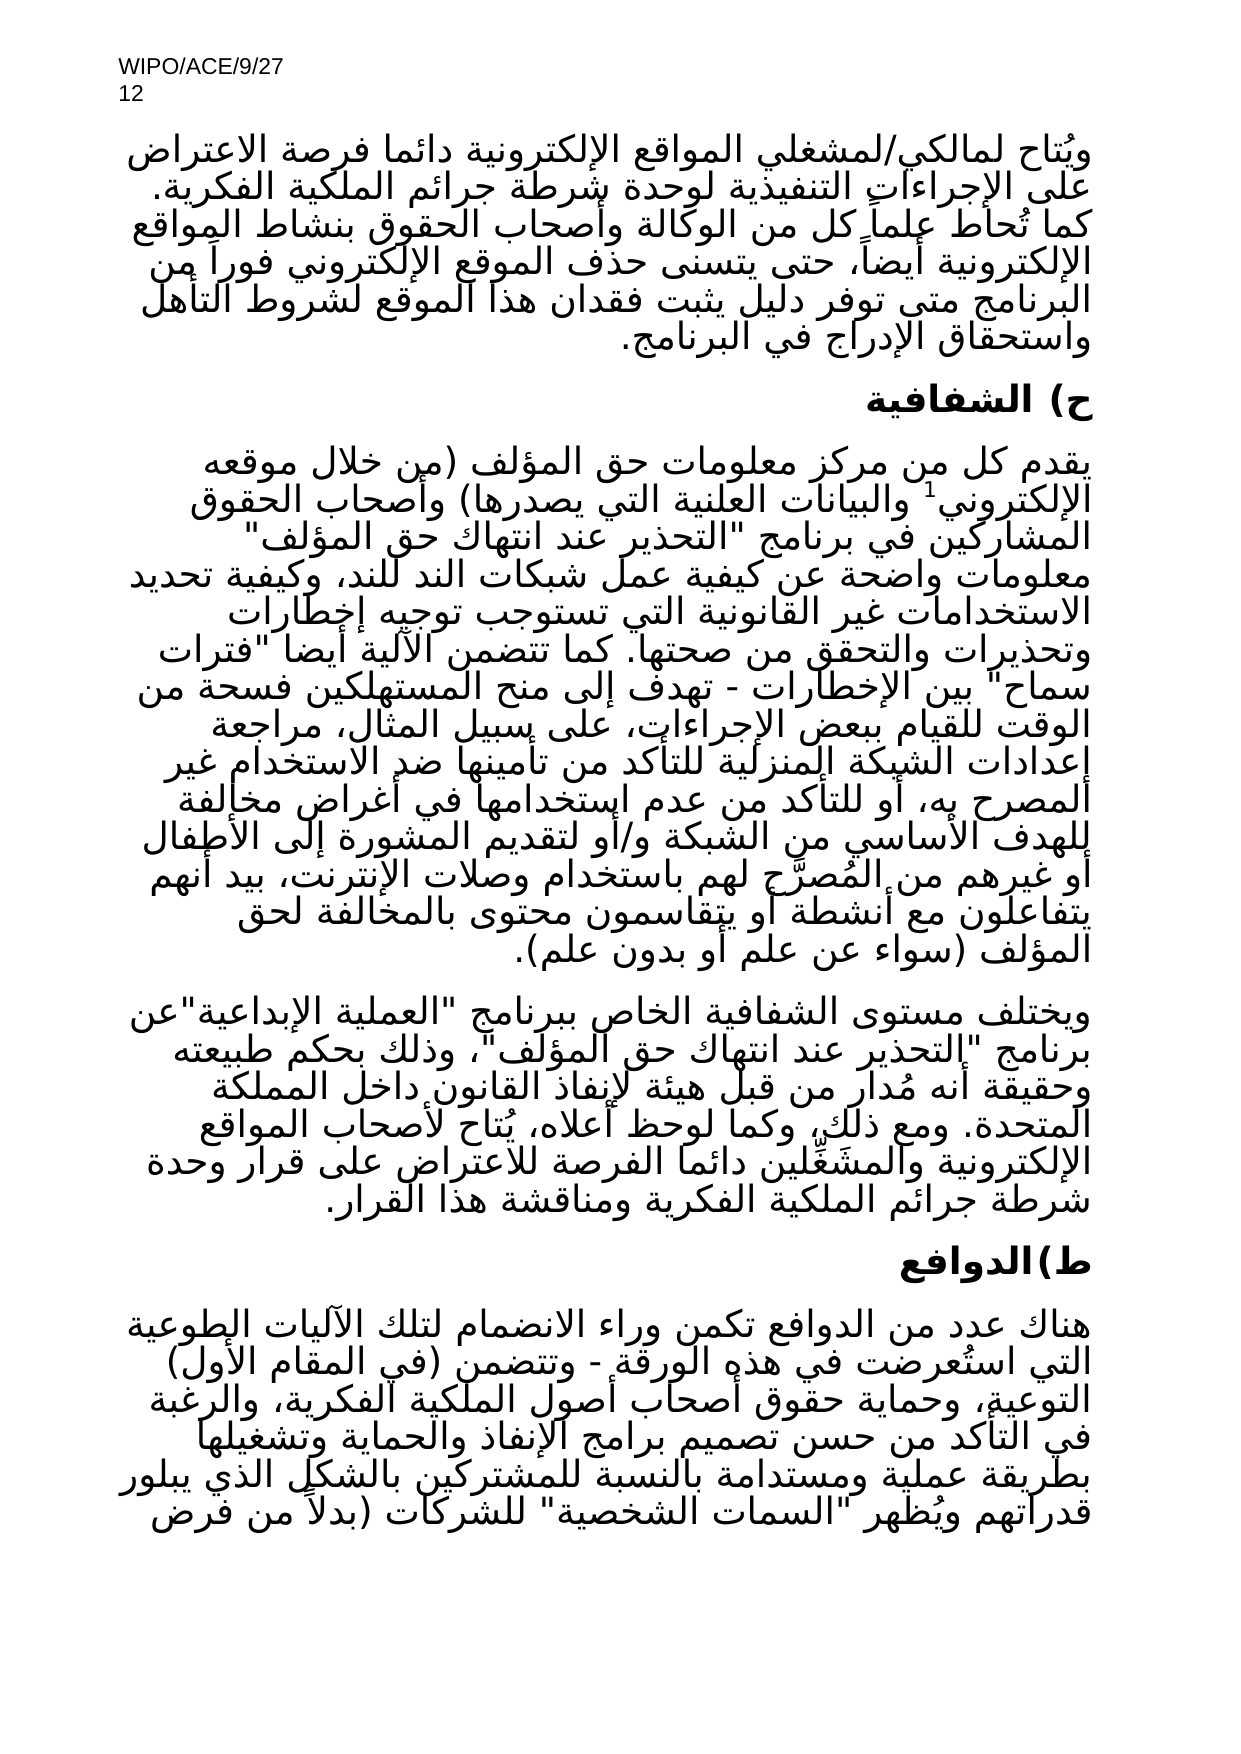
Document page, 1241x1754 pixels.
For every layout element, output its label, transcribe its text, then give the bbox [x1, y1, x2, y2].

list ح) الشفافية [118, 382, 1092, 420]
list يقدم كل من مركز معلومات حق المؤلف (من خلال موقعه الإلكتروني1 والبيانات العلنية التي يصدرها) وأصحاب الحقوق المشاركين في برنامج "التحذير عند انتهاك حق المؤلف" معلومات واضحة عن كيفية عمل شبكات الند للند، وكيفية تحديد الاستخدامات غير القانونية التي تستوجب توجيه إخطارات وتحذيرات والتحقق من صحتها. كما تتضمن الآلية أيضا "فترات سماح" بين الإخطارات - تهدف إلى منح المستهلكين فسحة من الوقت للقيام ببعض الإجراءات، على سبيل المثال، مراجعة إعدادات الشبكة المنزلية للتأكد من تأمينها ضد الاستخدام غير المصرح به، أو للتأكد من عدم استخدامها في أغراض مخالفة للهدف الأساسي من الشبكة و/أو لتقديم المشورة إلى الأطفال أو غيرهم من المُصرَّح لهم باستخدام وصلات الإنترنت، بيد أنهم يتفاعلون مع أنشطة أو يتقاسمون محتوى بالمخالفة لحق المؤلف (سواء عن علم أو بدون علم). [118, 445, 1093, 970]
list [118, 1307, 1093, 1532]
list ط) الدوافع [118, 1245, 1092, 1282]
list ويختلف مستوى الشفافية الخاص ببرنامج "العملية الإبداعية"عن برنامج "التحذير عند انتهاك حق المؤلف"، وذلك بحكم طبيعته وحقيقة أنه مُدار من قبل هيئة لإنفاذ القانون داخل المملكة المتحدة. ومع ذلك، وكما لوحظ أعلاه، يُتاح لأصحاب المواقع الإلكترونية والمشَغِّلين دائما الفرصة للاعتراض على قرار وحدة شرطة جرائم الملكية الفكرية ومناقشة هذا القرار. [118, 995, 1093, 1220]
list ويُتاح لمالكي/لمشغلي المواقع الإلكترونية دائما فرصة الاعتراض على الإجراءات التنفيذية لوحدة شرطة جرائم الملكية الفكرية. كما تُحاط علماً كل من الوكالة وأصحاب الحقوق بنشاط المواقع الإلكترونية أيضاً، حتى يتسنى حذف الموقع الإلكتروني فوراَ من البرنامج متى توفر دليل يثبت فقدان هذا الموقع لشروط التأهل واستحقاق الإدراج في البرنامج. [118, 132, 1093, 357]
